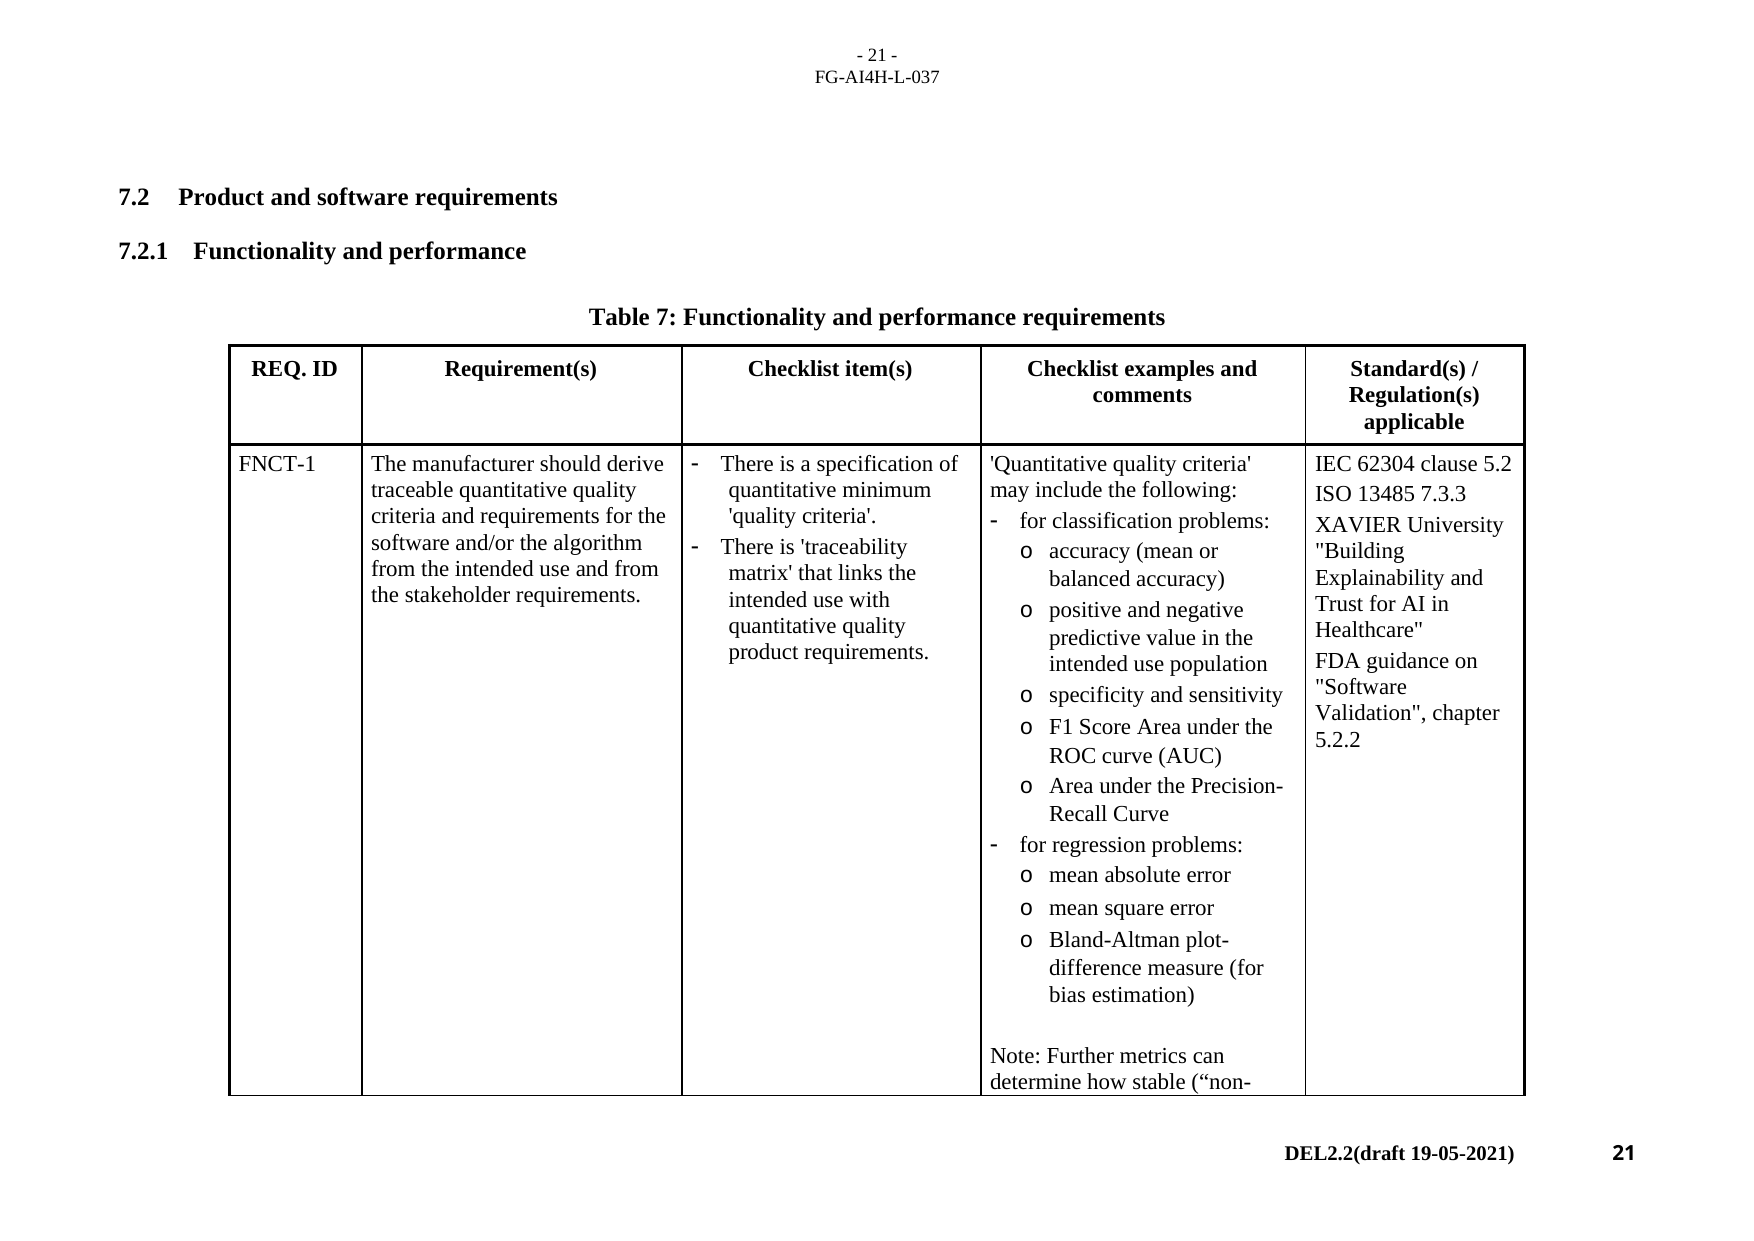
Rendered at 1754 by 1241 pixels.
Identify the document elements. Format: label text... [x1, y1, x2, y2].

subtitle Functionality and performance [118, 236, 1636, 265]
table_cell FNCT-1 [231, 446, 361, 1094]
title Table 7: Functionality and performance requirements [118, 302, 1636, 331]
table_header REQ. ID [231, 347, 361, 442]
table_header Checklist item(s) [683, 347, 980, 442]
table_header Requirement(s) [363, 347, 681, 442]
subtitle Product and software requirements [118, 182, 1636, 211]
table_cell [683, 446, 980, 1094]
table_header Standard(s) / Regulation(s) applicable [1306, 347, 1523, 442]
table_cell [1306, 446, 1523, 1094]
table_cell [363, 446, 681, 1094]
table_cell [982, 446, 1305, 1094]
table_header Checklist examples and comments [982, 347, 1305, 442]
